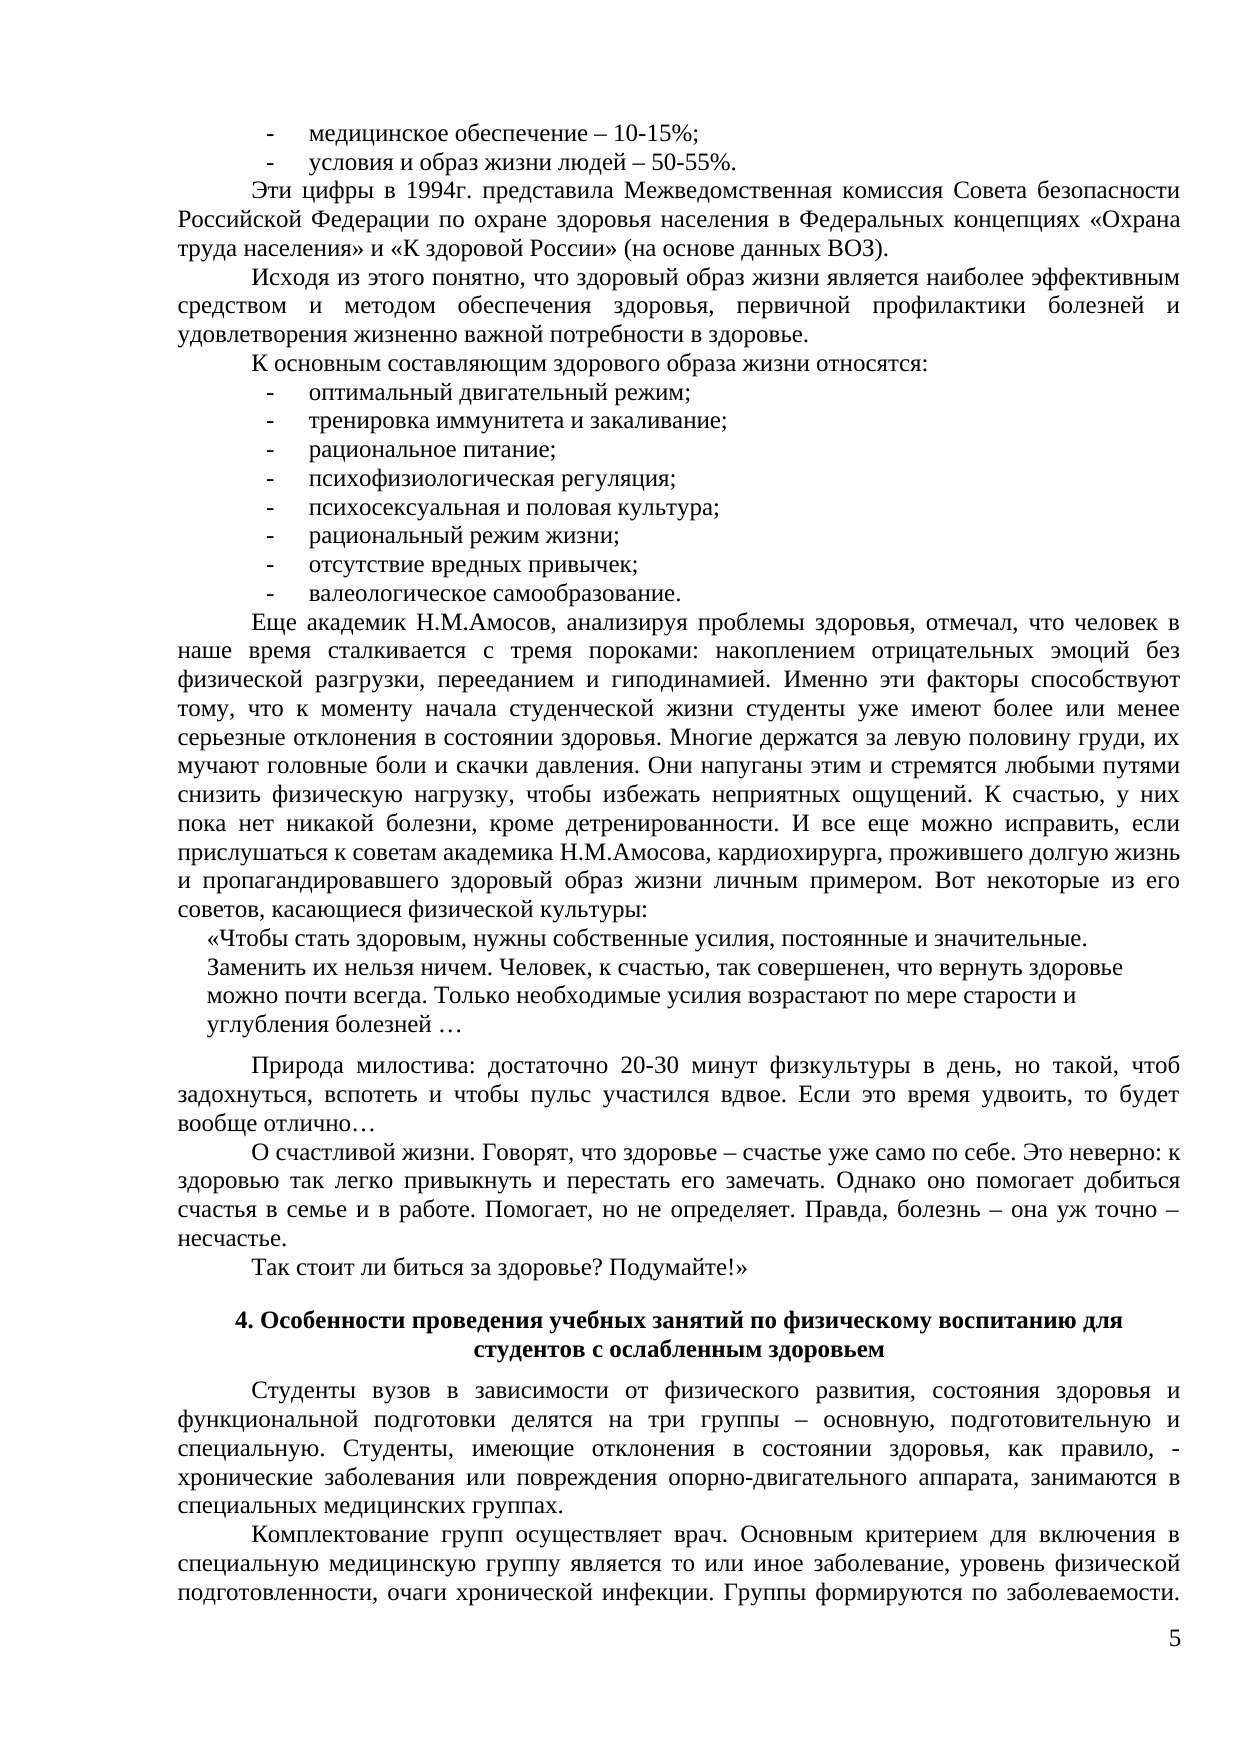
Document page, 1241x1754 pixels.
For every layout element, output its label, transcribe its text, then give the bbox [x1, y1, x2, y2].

list рациональное питание; [266, 434, 1181, 463]
list психофизиологическая регуляция; [266, 463, 1181, 492]
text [177, 1519, 1181, 1606]
list оптимальный двигательный режим; [266, 377, 1181, 406]
text Природа милостива: достаточно 20-30 минут физкультуры в день, но такой, чтоб задохнуться, вспотеть и чтобы пульс участился вдвое. Если это время удвоить, то будет вообще отлично… [177, 1051, 1181, 1137]
text Исходя из этого понятно, что здоровый образ жизни является наиболее эффективным средством и методом обеспечения здоровья, первичной профилактики болезней и удовлетворения жизненно важной потребности в здоровье. [177, 262, 1181, 348]
text Студенты вузов в зависимости от физического развития, состояния здоровья и функциональной подготовки делятся на три группы – основную, подготовительную и специальную. Студенты, имеющие отклонения в состоянии здоровья, как правило, - хронические заболевания или повреждения опорно-двигательного аппарата, занимаются в специальных медицинских группах. [177, 1376, 1181, 1519]
list отсутствие вредных привычек; [266, 549, 1181, 578]
list психосексуальная и половая культура; [266, 492, 1181, 521]
list тренировка иммунитета и закаливание; [266, 406, 1181, 434]
text Еще академик Н.М.Амосов, анализируя проблемы здоровья, отмечал, что человек в наше время сталкивается с тремя пороками: накоплением отрицательных эмоций без физической разгрузки, перееданием и гиподинамией. Именно эти факторы способствуют тому, что к моменту начала студенческой жизни студенты уже имеют более или менее серьезные отклонения в состоянии здоровья. Многие держатся за левую половину груди, их мучают головные боли и скачки давления. Они напуганы этим и стремятся любыми путями снизить физическую нагрузку, чтобы избежать неприятных ощущений. К счастью, у них пока нет никакой болезни, кроме детренированности. И все еще можно исправить, если прислушаться к советам академика Н.М.Амосова, кардиохирурга, прожившего долгую жизнь и пропагандировавшего здоровый образ жизни личным примером. Вот некоторые из его советов, касающиеся физической культуры: [177, 607, 1181, 923]
list рациональный режим жизни; [266, 521, 1181, 549]
text К основным составляющим здорового образа жизни относятся: [177, 348, 1181, 377]
list валеологическое самообразование. [266, 578, 1181, 607]
text 4. Особенности проведения учебных занятий по физическому воспитанию для студентов с ослабленным здоровьем [177, 1306, 1181, 1363]
list медицинское обеспечение – 10-15%; [266, 118, 1181, 147]
text Эти цифры в 1994г. представила Межведомственная комиссия Совета безопасности Российской Федерации по охране здоровья населения в Федеральных концепциях «Охрана труда населения» и «К здоровой России» (на основе данных ВОЗ). [177, 176, 1181, 262]
text О счастливой жизни. Говорят, что здоровье – счастье уже само по себе. Это неверно: к здоровью так легко привыкнуть и перестать его замечать. Однако оно помогает добиться счастья в семье и в работе. Помогает, но не определяет. Правда, болезнь – она уж точно – несчастье. [177, 1137, 1181, 1252]
text Так стоит ли биться за здоровье? Подумайте!» [177, 1252, 1181, 1281]
list условия и образ жизни людей – 50-55%. [266, 147, 1181, 176]
text «Чтобы стать здоровым, нужны собственные усилия, постоянные и значительные. Заменить их нельзя ничем. Человек, к счастью, так совершенен, что вернуть здоровье можно почти всегда. Только необходимые усилия возрастают по мере старости и углубления болезней … [207, 923, 1181, 1038]
